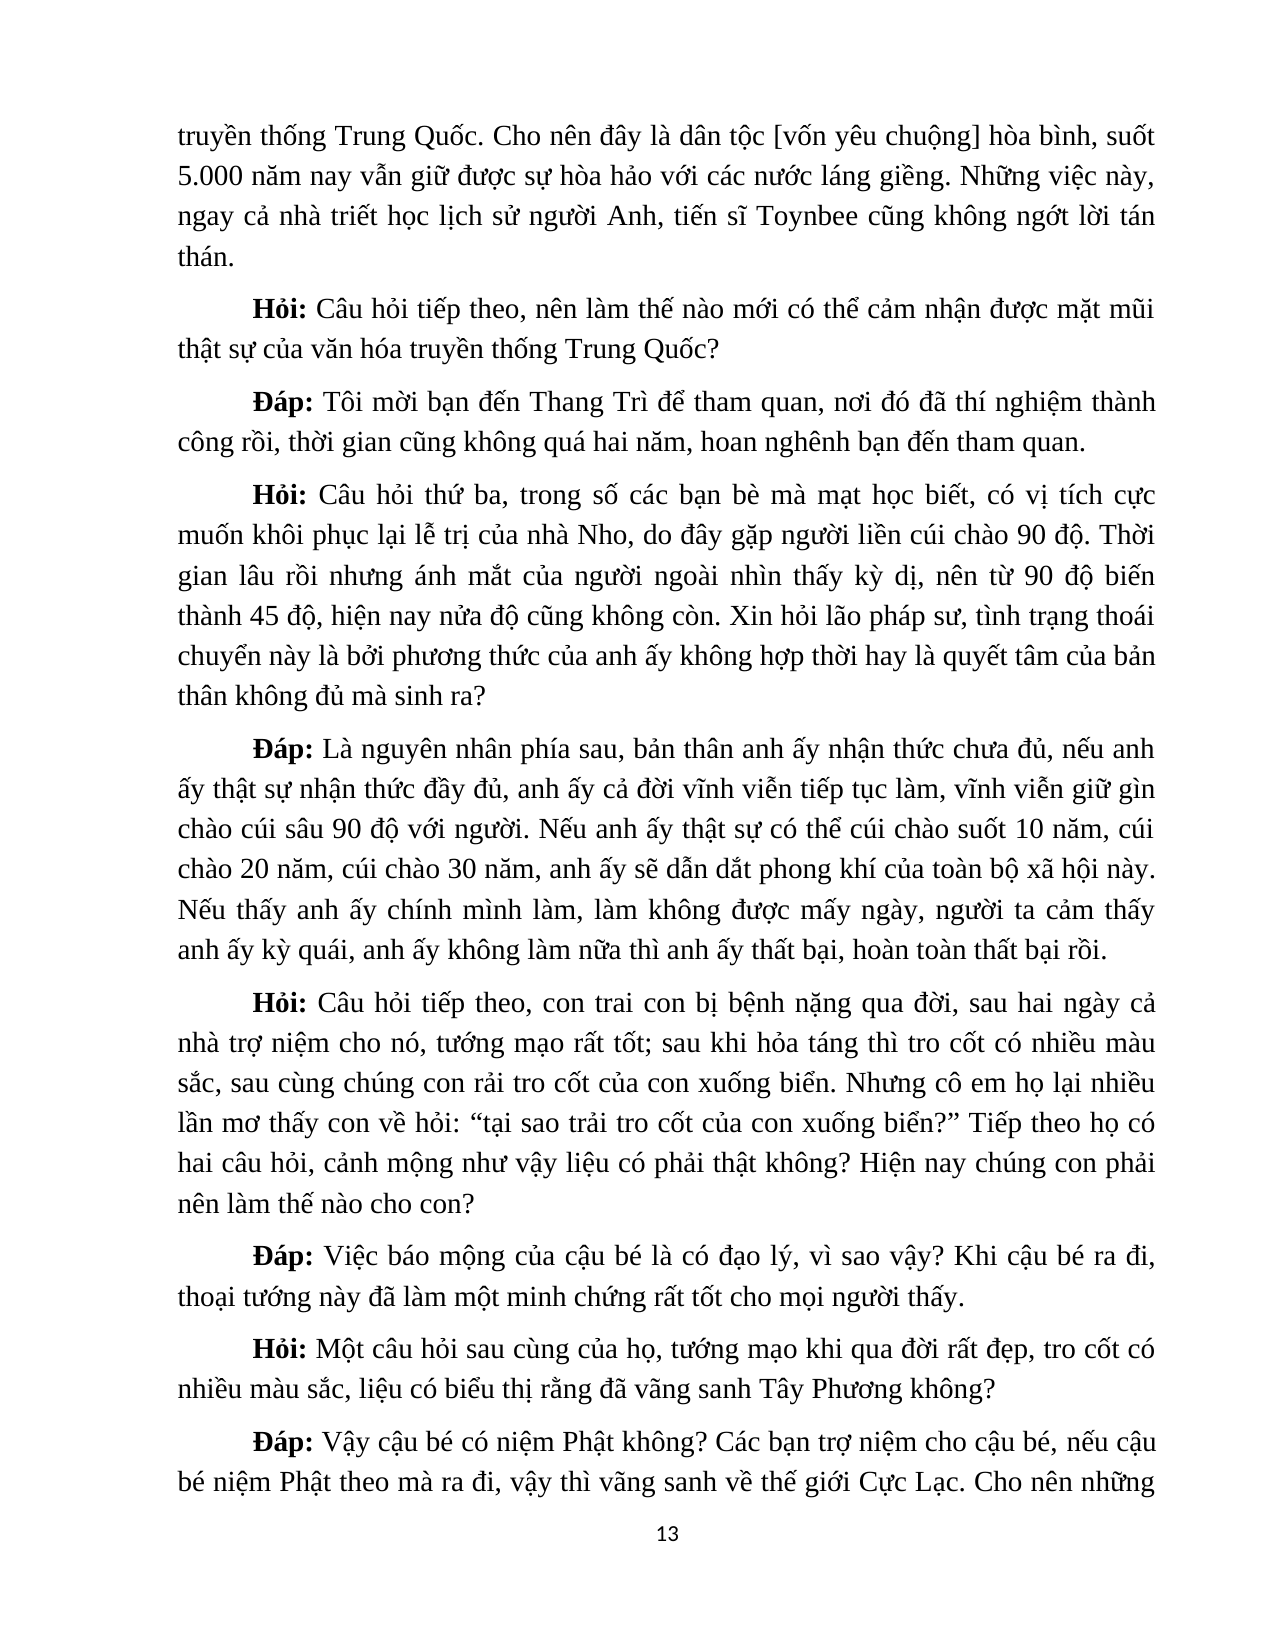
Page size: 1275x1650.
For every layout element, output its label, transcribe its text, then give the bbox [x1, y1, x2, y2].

text Đáp: Việc báo mộng của cậu bé là có đạo lý, vì sao vậy? Khi cậu bé ra đi, thoại tướng này đã làm một minh chứng rất tốt cho mọi người thấy. [177, 1238, 1157, 1312]
text Hỏi: Câu hỏi tiếp theo, con trai con bị bệnh nặng qua đời, sau hai ngày cả nhà trợ niệm cho nó, tướng mạo rất tốt; sau khi hỏa táng thì tro cốt có nhiều màu sắc, sau cùng chúng con rải tro cốt của con xuống biển. Nhưng cô em họ lại nhiều lần mơ thấy con về hỏi: “tại sao trải tro cốt của con xuống biển?” Tiếp theo họ có hai câu hỏi, cảnh mộng như vậy liệu có phải thật không? Hiện nay chúng con phải nên làm thế nào cho con? [177, 985, 1157, 1219]
text Hỏi: Câu hỏi thứ ba, trong số các bạn bè mà mạt học biết, có vị tích cực muốn khôi phục lại lễ trị của nhà Nho, do đây gặp người liền cúi chào 90 độ. Thời gian lâu rồi nhưng ánh mắt của người ngoài nhìn thấy kỳ dị, nên từ 90 độ biến thành 45 độ, hiện nay nửa độ cũng không còn. Xin hỏi lão pháp sư, tình trạng thoái chuyển này là bởi phương thức của anh ấy không hợp thời hay là quyết tâm của bản thân không đủ mà sinh ra? [177, 477, 1157, 712]
text Đáp: Tôi mời bạn đến Thang Trì để tham quan, nơi đó đã thí nghiệm thành công rồi, thời gian cũng không quá hai năm, hoan nghênh bạn đến tham quan. [177, 384, 1157, 458]
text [177, 118, 1157, 272]
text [177, 1424, 1157, 1498]
text Hỏi: Câu hỏi tiếp theo, nên làm thế nào mới có thể cảm nhận được mặt mũi thật sự của văn hóa truyền thống Trung Quốc? [177, 291, 1157, 365]
text Hỏi: Một câu hỏi sau cùng của họ, tướng mạo khi qua đời rất đẹp, tro cốt có nhiều màu sắc, liệu có biểu thị rằng đã vãng sanh Tây Phương không? [177, 1331, 1157, 1405]
text Đáp: Là nguyên nhân phía sau, bản thân anh ấy nhận thức chưa đủ, nếu anh ấy thật sự nhận thức đầy đủ, anh ấy cả đời vĩnh viễn tiếp tục làm, vĩnh viễn giữ gìn chào cúi sâu 90 độ với người. Nếu anh ấy thật sự có thể cúi chào suốt 10 năm, cúi chào 20 năm, cúi chào 30 năm, anh ấy sẽ dẫn dắt phong khí của toàn bộ xã hội này. Nếu thấy anh ấy chính mình làm, làm không được mấy ngày, người ta cảm thấy anh ấy kỳ quái, anh ấy không làm nữa thì anh ấy thất bại, hoàn toàn thất bại rồi. [177, 731, 1157, 966]
